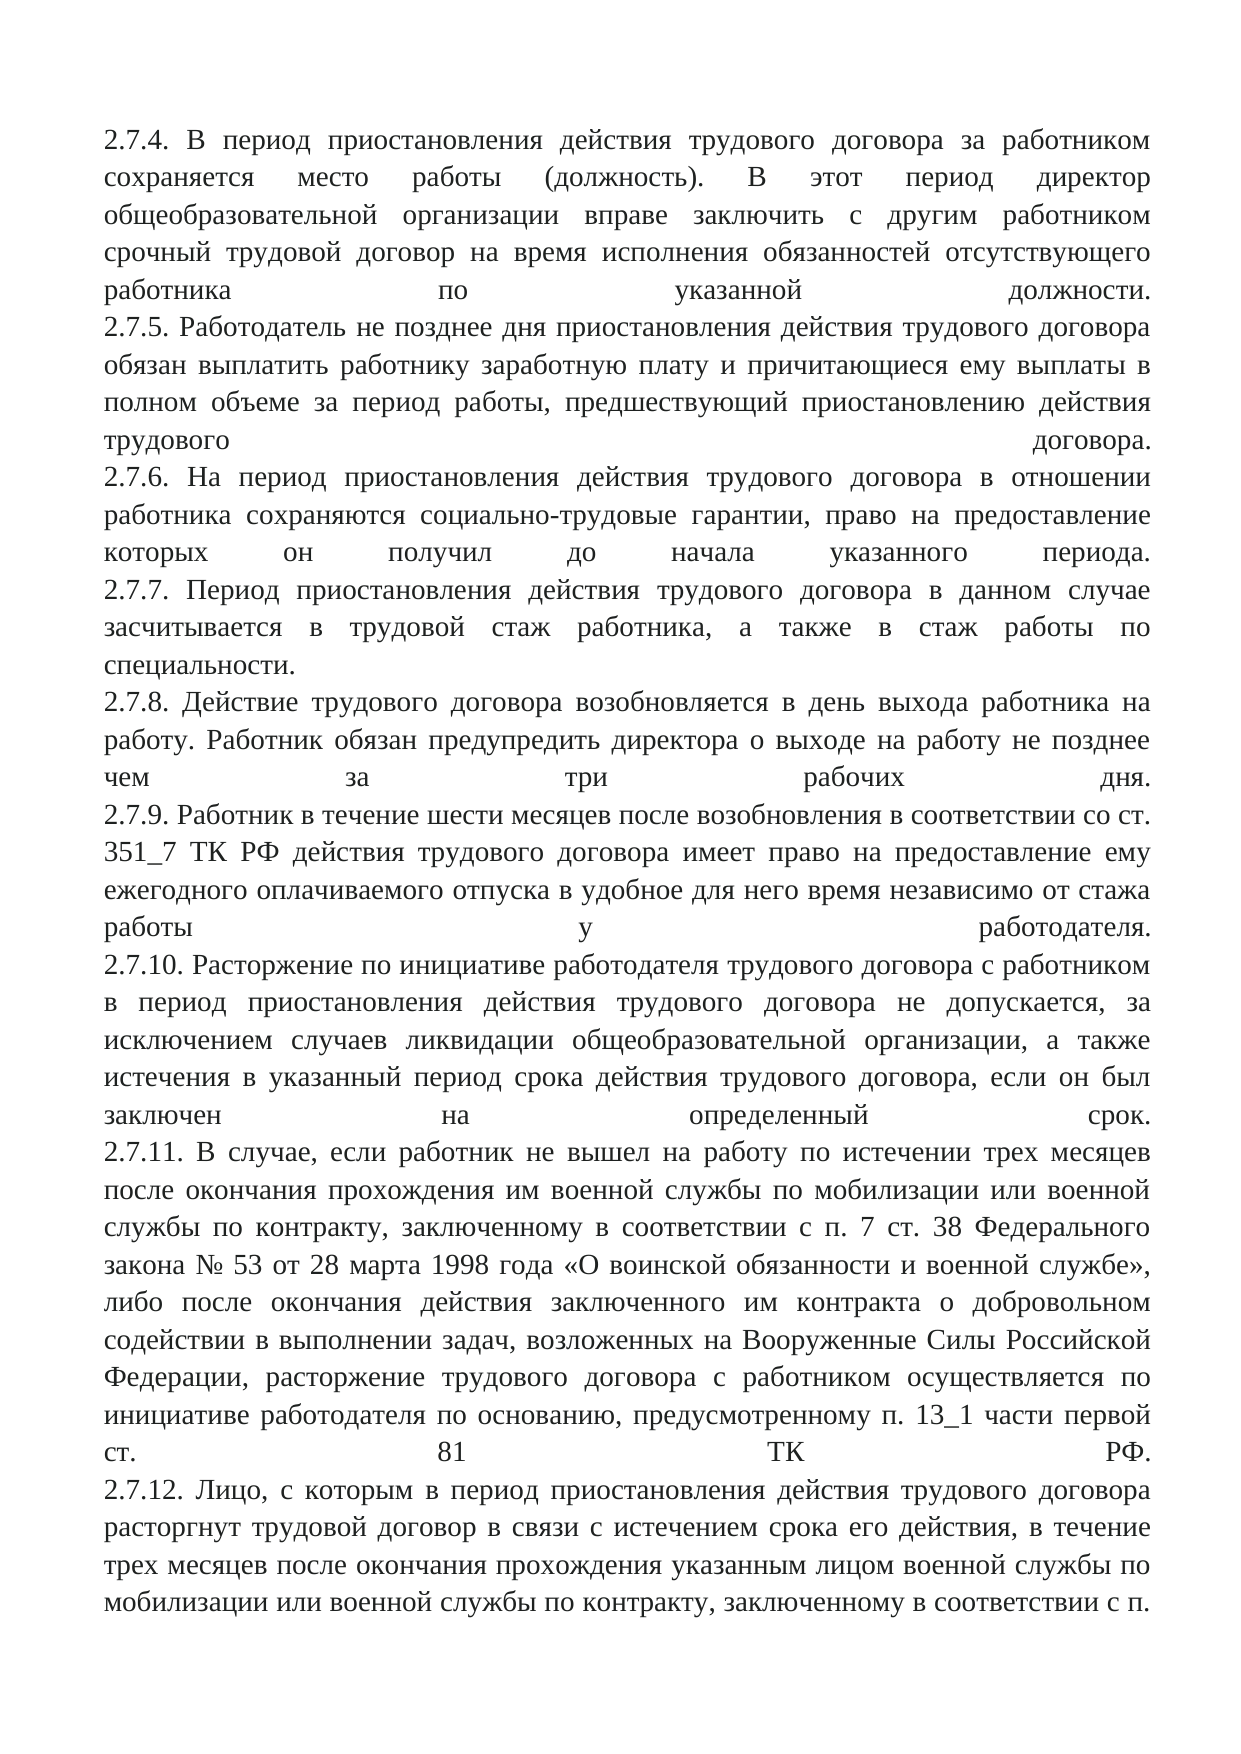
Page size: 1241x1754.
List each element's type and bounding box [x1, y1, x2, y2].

text [103, 118, 1152, 1618]
